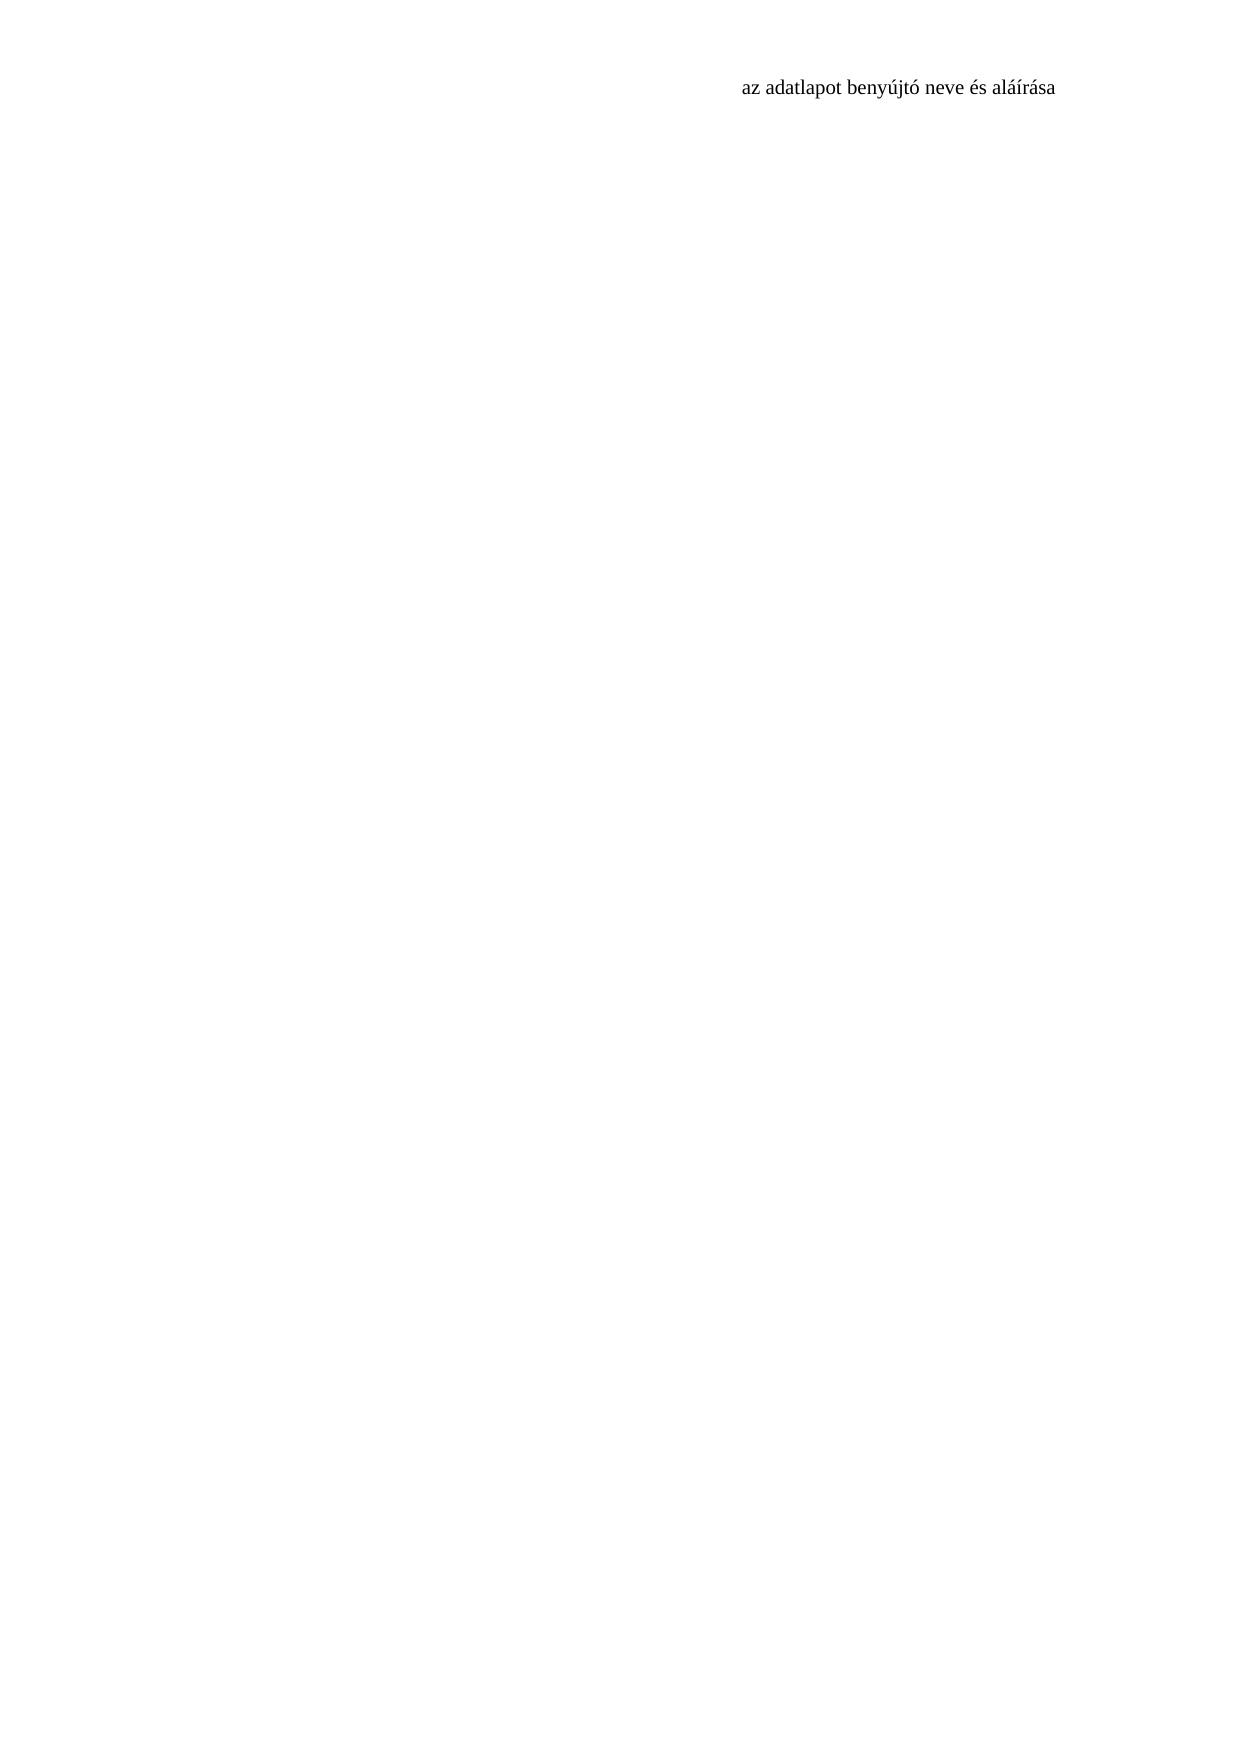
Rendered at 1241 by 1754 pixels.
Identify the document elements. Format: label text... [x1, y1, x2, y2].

text az adatlapot benyújtó neve és aláírása [75, 75, 1165, 99]
